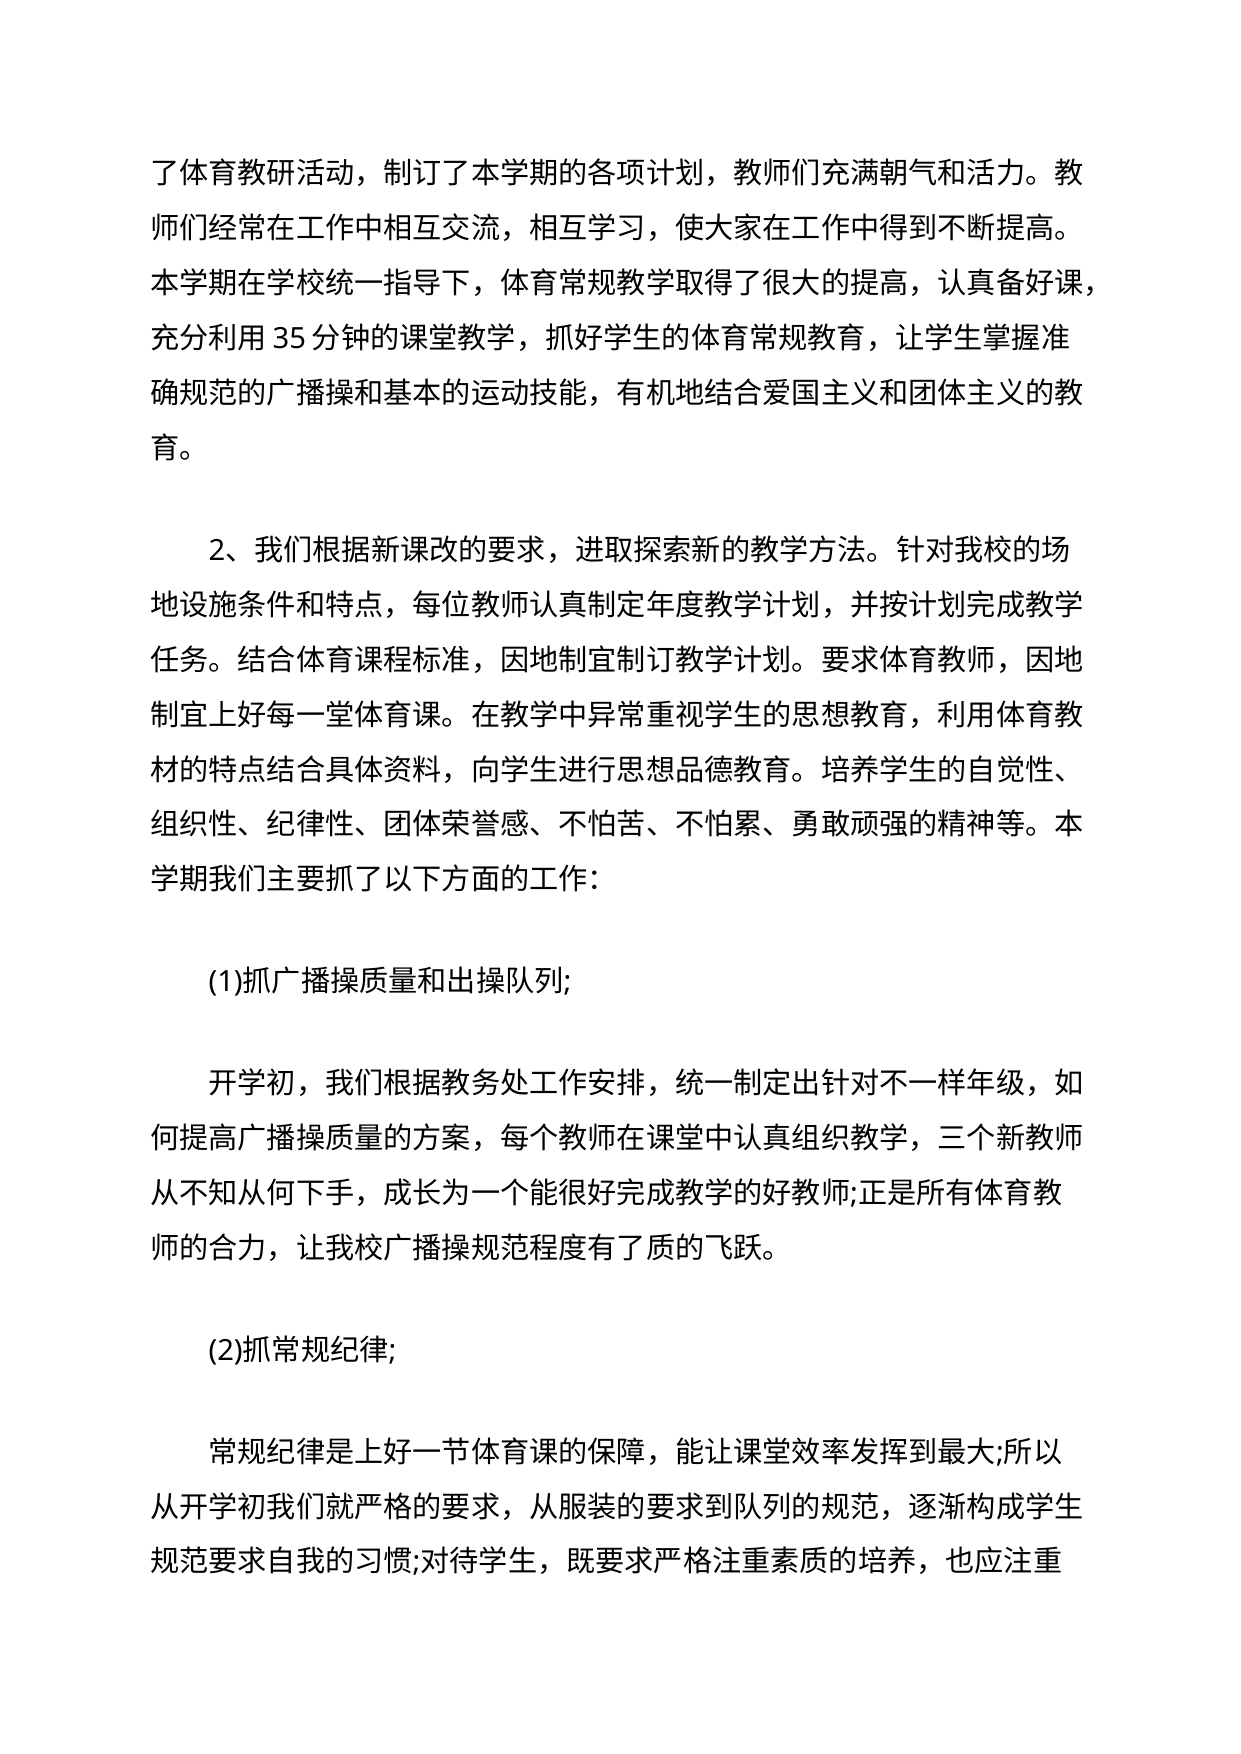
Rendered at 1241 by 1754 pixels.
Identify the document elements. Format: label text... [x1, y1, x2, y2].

text (2)抓常规纪律; [150, 1326, 1090, 1368]
text (1)抓广播操质量和出操队列; [150, 958, 1090, 1000]
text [150, 150, 1090, 467]
text 2、我们根据新课改的要求，进取探索新的教学方法。针对我校的场地设施条件和特点，每位教师认真制定年度教学计划，并按计划完成教学任务。结合体育课程标准，因地制宜制订教学计划。要求体育教师，因地制宜上好每一堂体育课。在教学中异常重视学生的思想教育，利用体育教材的特点结合具体资料，向学生进行思想品德教育。培养学生的自觉性、组织性、纪律性、团体荣誉感、不怕苦、不怕累、勇敢顽强的精神等。本学期我们主要抓了以下方面的工作： [150, 526, 1090, 898]
text 开学初，我们根据教务处工作安排，统一制定出针对不一样年级，如何提高广播操质量的方案，每个教师在课堂中认真组织教学，三个新教师从不知从何下手，成长为一个能很好完成教学的好教师;正是所有体育教师的合力，让我校广播操规范程度有了质的飞跃。 [150, 1059, 1090, 1267]
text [150, 1428, 1090, 1580]
